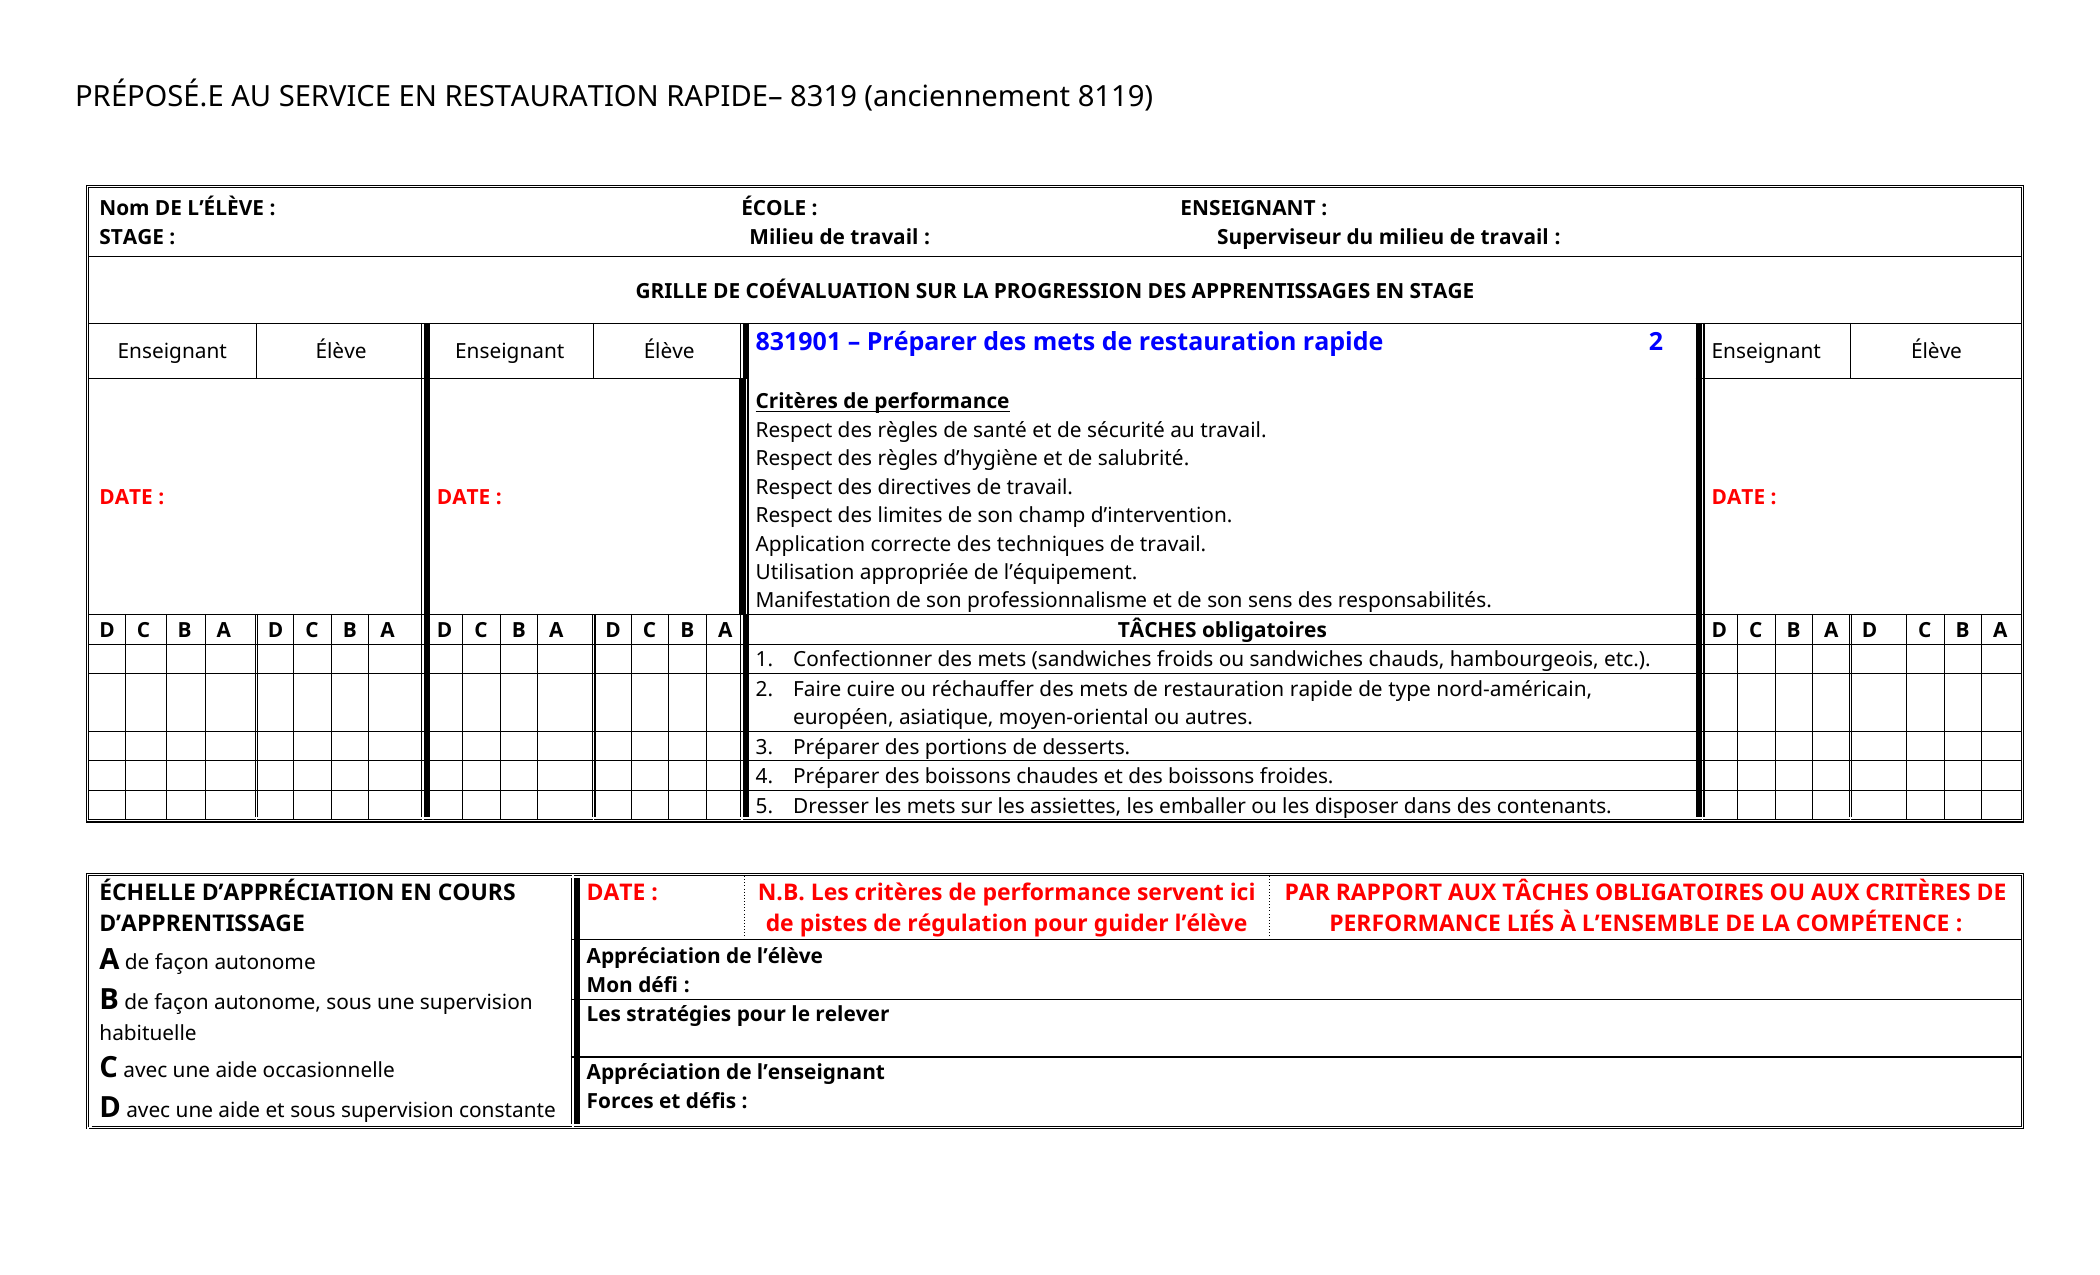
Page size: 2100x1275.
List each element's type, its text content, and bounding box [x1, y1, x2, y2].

table_cell Préparer des boissons chaudes et des boissons froides. [749, 761, 1696, 790]
table_cell [1813, 674, 1849, 731]
table_cell D [430, 615, 462, 643]
table_cell [1982, 732, 2021, 760]
table_cell [596, 732, 631, 760]
table_cell [1700, 791, 1737, 819]
table_cell [206, 674, 255, 731]
table_cell Dresser les mets sur les assiettes, les emballer ou les disposer dans des contenants. [744, 791, 1700, 819]
table_cell A [1813, 615, 1849, 643]
table_cell [596, 761, 631, 790]
table_cell [501, 674, 537, 731]
table_cell [1738, 645, 1775, 673]
table_cell [669, 791, 706, 819]
table_cell [430, 674, 462, 731]
table_cell [126, 761, 166, 790]
table_cell [369, 674, 421, 731]
table_header Nom DE L’ÉLÈVE : ÉCOLE : ENSEIGNANT : STAGE : Milieu de travail : Superviseur du milieu de travail : [89, 188, 2021, 256]
table_cell [369, 645, 421, 673]
table_cell DATE : [89, 379, 421, 614]
table_cell B [501, 615, 537, 643]
table_cell Enseignant [1705, 324, 1850, 378]
table_cell [256, 791, 293, 819]
table_cell A [369, 615, 421, 643]
table_cell [332, 732, 368, 760]
table_cell [258, 645, 293, 673]
table_cell [1776, 761, 1812, 790]
table_cell [258, 761, 293, 790]
table_cell [538, 645, 592, 673]
table_cell Préparer des portions de desserts. [749, 732, 1696, 760]
table_cell [1945, 674, 1981, 731]
table_cell [1945, 791, 1981, 819]
table_cell GRILLE DE COÉVALUATION SUR EN STAGE [89, 257, 2021, 323]
table_cell [258, 732, 293, 760]
table_cell [89, 761, 125, 790]
table_cell DATE : [1705, 379, 2021, 614]
table_cell [294, 791, 331, 819]
table_cell [430, 761, 462, 790]
table_cell [294, 674, 331, 731]
table_cell [1852, 645, 1906, 673]
table_cell [369, 732, 421, 760]
table_cell [632, 732, 668, 760]
table_cell A [538, 615, 592, 643]
table_cell [1813, 732, 1849, 760]
table_cell [707, 732, 740, 760]
table_cell [1945, 761, 1981, 790]
table_cell [332, 791, 368, 819]
table_cell [1813, 645, 1849, 673]
table_cell C [126, 615, 166, 643]
table_cell [89, 645, 125, 673]
table_cell C [294, 615, 331, 643]
table_cell [669, 645, 706, 673]
table_cell [632, 645, 668, 673]
table_cell [1852, 761, 1906, 790]
table_cell [1907, 732, 1944, 760]
table_cell [1945, 645, 1981, 673]
table_cell [1705, 732, 1737, 760]
table_cell B [332, 615, 368, 643]
table_cell [538, 761, 592, 790]
table_cell [89, 791, 125, 819]
table_cell [126, 732, 166, 760]
table_cell [1907, 761, 1944, 790]
table_cell [206, 791, 256, 819]
table_cell [206, 645, 255, 673]
table_cell [369, 761, 421, 790]
table_cell [1982, 674, 2021, 731]
table_cell B [669, 615, 706, 643]
table_cell [1907, 645, 1944, 673]
text PRÉPOSÉ.E AU SERVICE EN RESTAURATION RAPIDE– 8319 (anciennement 8119) [75, 75, 2025, 115]
table_cell [1776, 732, 1812, 760]
table_cell [1907, 674, 1944, 731]
table_cell B [1776, 615, 1812, 643]
table_cell [1738, 791, 1775, 819]
table_cell [126, 791, 166, 819]
table_cell [463, 645, 500, 673]
table_cell [294, 732, 331, 760]
table_cell [707, 791, 744, 819]
table_cell [501, 645, 537, 673]
table_cell [1738, 674, 1775, 731]
table_cell C [463, 615, 500, 643]
table_cell [167, 674, 205, 731]
table_cell D [258, 615, 293, 643]
table_cell [1982, 791, 2021, 819]
table_cell [126, 645, 166, 673]
table_header N.B. Les critères de performance servent ici de pistes de régulation pour guider l’élève [744, 876, 1269, 938]
table_cell [1776, 645, 1812, 673]
table_cell [167, 645, 205, 673]
table_cell [707, 761, 740, 790]
table_cell [206, 761, 255, 790]
table_cell A [1982, 615, 2021, 643]
table_cell [294, 761, 331, 790]
table_cell [430, 732, 462, 760]
table_cell D [1852, 615, 1906, 643]
table_cell Confectionner des mets (sandwiches froids ou sandwiches chauds, hambourgeois, etc.). [749, 645, 1696, 673]
table_cell [1705, 645, 1737, 673]
table_cell D [596, 615, 631, 643]
table_cell [1738, 761, 1775, 790]
table_cell Faire cuire ou réchauffer des mets de restauration rapide de type nord-américain, européen, asiatique, moyen-oriental ou autres. [749, 674, 1696, 731]
table_cell [632, 791, 668, 819]
table_cell [167, 732, 205, 760]
table_cell C [632, 615, 668, 643]
table_cell Élève [257, 324, 421, 378]
table_cell [463, 761, 500, 790]
table_cell B [167, 615, 205, 643]
table_cell [1776, 674, 1812, 731]
table_header ÉCHELLE D’APPRÉCIATION EN COURS D’APPRENTISSAGE A de façon autonome B de façon autonome, sous une supervision habituelle C avec une aide occasionnelle D avec une aide et sous supervision constante [88, 874, 575, 1126]
table_cell [538, 674, 592, 731]
table_cell [258, 674, 293, 731]
table_cell [1705, 674, 1737, 731]
table_cell Élève [594, 324, 740, 378]
table_cell [1738, 732, 1775, 760]
table_cell [89, 732, 125, 760]
table_cell D [89, 615, 125, 643]
table_cell [126, 674, 166, 731]
table_cell [1813, 761, 1849, 790]
table_cell [294, 645, 331, 673]
table_cell Enseignant [89, 324, 256, 378]
table_cell [430, 645, 462, 673]
table_cell [632, 674, 668, 731]
table_cell [1982, 645, 2021, 673]
table_cell DATE : [430, 379, 739, 614]
table_cell Les stratégies pour le relever [580, 1000, 2021, 1056]
table_cell [669, 732, 706, 760]
table_cell [538, 791, 594, 819]
table_cell [594, 791, 631, 819]
table_cell [669, 761, 706, 790]
table_cell [538, 732, 592, 760]
table_cell [501, 732, 537, 760]
table_cell C [1907, 615, 1944, 643]
table_cell [332, 761, 368, 790]
table_cell Appréciation de l’enseignant Forces et défis : [575, 1058, 2021, 1126]
table_cell [463, 791, 500, 819]
table_cell [1850, 791, 1906, 819]
table_cell [1982, 761, 2021, 790]
table_cell [707, 645, 740, 673]
table_cell [501, 761, 537, 790]
table_header Par rapport aux tâches obligatoires ou aux critères de performance liés à l’ensemble de la compétence : [1269, 876, 2021, 938]
table_cell B [1945, 615, 1981, 643]
table_cell 831901 – Préparer des mets de restauration rapide 2 Critères de performance Respect des règles de santé et de sécurité au travail. Respect des règles d’hygiène et de salubrité. Respect des directives de travail. Respect des limites de son champ d’intervention. Application correcte des techniques de travail. Utilisation appropriée de l’équipement. Manifestation de son professionnalisme et de son sens des responsabilités. [749, 324, 1696, 614]
table_cell [707, 674, 740, 731]
table_cell [669, 674, 706, 731]
table_cell C [1738, 615, 1775, 643]
table_cell [463, 674, 500, 731]
table_cell [89, 674, 125, 731]
table_cell D [1705, 615, 1737, 643]
table_cell [332, 674, 368, 731]
table_cell [1945, 732, 1981, 760]
table_cell [596, 674, 631, 731]
table_cell Enseignant [430, 324, 593, 378]
table_cell [425, 791, 462, 819]
table_header DATE : [575, 876, 744, 938]
table_cell Élève [1851, 324, 2021, 378]
table_cell [1813, 791, 1850, 819]
table_cell [1852, 732, 1906, 760]
table_cell Appréciation de l’élève Mon défi : [580, 940, 2021, 998]
table_cell [632, 761, 668, 790]
table_cell [369, 791, 425, 819]
table_cell [1776, 791, 1812, 819]
table_cell TÂCHES obligatoires [749, 615, 1696, 643]
table_cell A [707, 615, 740, 643]
table_cell [1852, 674, 1906, 731]
table_cell [206, 732, 255, 760]
table_cell [1705, 761, 1737, 790]
table_cell [501, 791, 537, 819]
table_cell [332, 645, 368, 673]
table_cell [463, 732, 500, 760]
table_cell [167, 761, 205, 790]
table_cell [596, 645, 631, 673]
table_cell [167, 791, 205, 819]
table_cell A [206, 615, 255, 643]
table_cell [1907, 791, 1944, 819]
